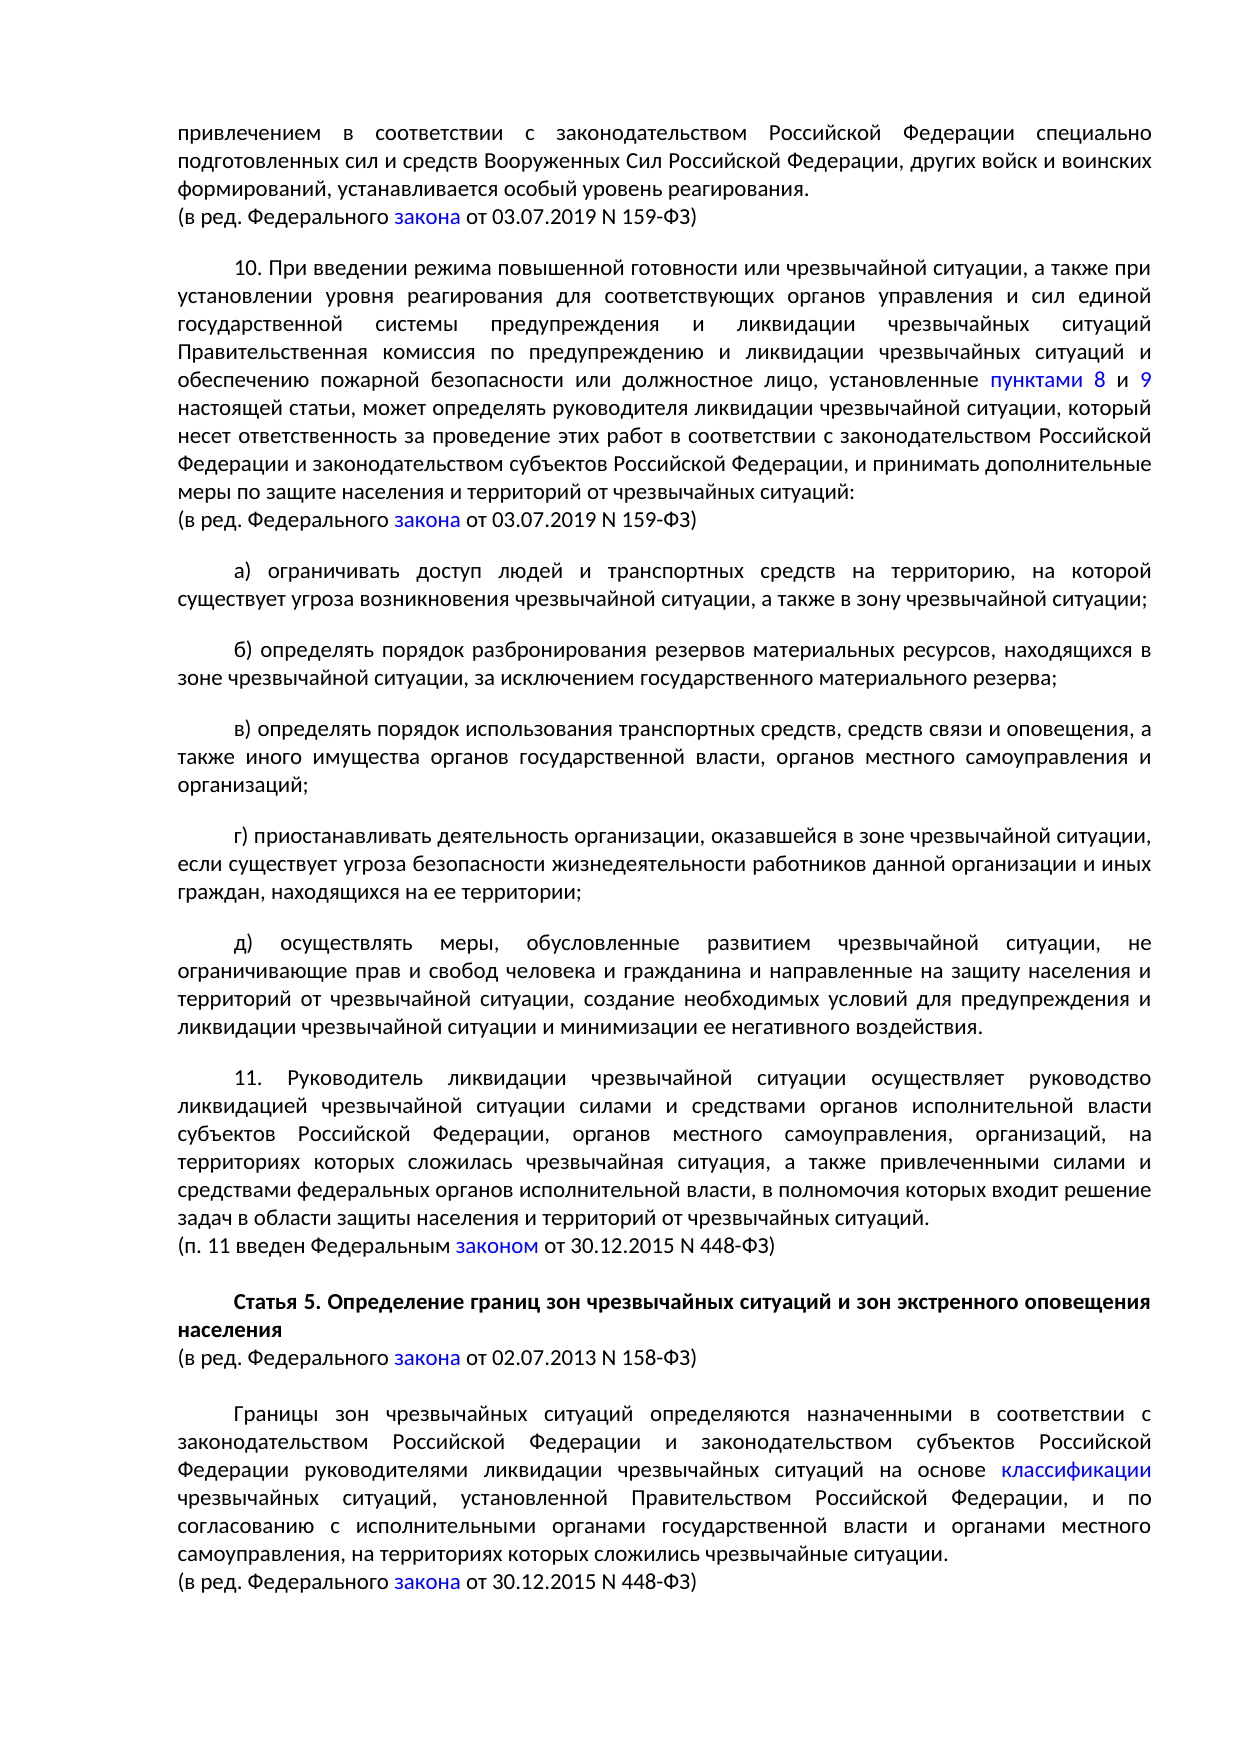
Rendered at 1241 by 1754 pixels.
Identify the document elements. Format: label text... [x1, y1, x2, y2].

text г) приостанавливать деятельность организации, оказавшейся в зоне чрезвычайной ситуации, если существует угроза безопасности жизнедеятельности работников данной организации и иных граждан, находящихся на ее территории; [177, 821, 1152, 905]
title Статья 5. Определение границ зон чрезвычайных ситуаций и зон экстренного оповещения населения [177, 1287, 1152, 1343]
text (в ред. Федерального закона от 02.07.2013 N 158-ФЗ) [177, 1343, 1152, 1371]
text (в ред. Федерального закона от 03.07.2019 N 159-ФЗ) [177, 505, 1152, 533]
text б) определять порядок разбронирования резервов материальных ресурсов, находящихся в зоне чрезвычайной ситуации, за исключением государственного материального резерва; [177, 635, 1152, 691]
text Границы зон чрезвычайных ситуаций определяются назначенными в соответствии с законодательством Российской Федерации и законодательством субъектов Российской Федерации руководителями ликвидации чрезвычайных ситуаций на основе классификации чрезвычайных ситуаций, установленной Правительством Российской Федерации, и по согласованию с исполнительными органами государственной власти и органами местного самоуправления, на территориях которых сложились чрезвычайные ситуации. [177, 1399, 1152, 1567]
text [177, 118, 1152, 202]
text (в ред. Федерального закона от 03.07.2019 N 159-ФЗ) [177, 202, 1152, 230]
text а) ограничивать доступ людей и транспортных средств на территорию, на которой существует угроза возникновения чрезвычайной ситуации, а также в зону чрезвычайной ситуации; [177, 556, 1152, 612]
text (в ред. Федерального закона от 30.12.2015 N 448-ФЗ) [177, 1567, 1152, 1596]
text 11. Руководитель ликвидации чрезвычайной ситуации осуществляет руководство ликвидацией чрезвычайной ситуации силами и средствами органов исполнительной власти субъектов Российской Федерации, органов местного самоуправления, организаций, на территориях которых сложилась чрезвычайная ситуация, а также привлеченными силами и средствами федеральных органов исполнительной власти, в полномочия которых входит решение задач в области защиты населения и территорий от чрезвычайных ситуаций. [177, 1063, 1152, 1231]
text д) осуществлять меры, обусловленные развитием чрезвычайной ситуации, не ограничивающие прав и свобод человека и гражданина и направленные на защиту населения и территорий от чрезвычайной ситуации, создание необходимых условий для предупреждения и ликвидации чрезвычайной ситуации и минимизации ее негативного воздействия. [177, 928, 1152, 1040]
text (п. 11 введен Федеральным законом от 30.12.2015 N 448-ФЗ) [177, 1231, 1152, 1259]
text 10. При введении режима повышенной готовности или чрезвычайной ситуации, а также при установлении уровня реагирования для соответствующих органов управления и сил единой государственной системы предупреждения и ликвидации чрезвычайных ситуаций Правительственная комиссия по предупреждению и ликвидации чрезвычайных ситуаций и обеспечению пожарной безопасности или должностное лицо, установленные пунктами 8 и 9 настоящей статьи, может определять руководителя ликвидации чрезвычайной ситуации, который несет ответственность за проведение этих работ в соответствии с законодательством Российской Федерации и законодательством субъектов Российской Федерации, и принимать дополнительные меры по защите населения и территорий от чрезвычайных ситуаций: [177, 253, 1152, 505]
text в) определять порядок использования транспортных средств, средств связи и оповещения, а также иного имущества органов государственной власти, органов местного самоуправления и организаций; [177, 714, 1152, 798]
